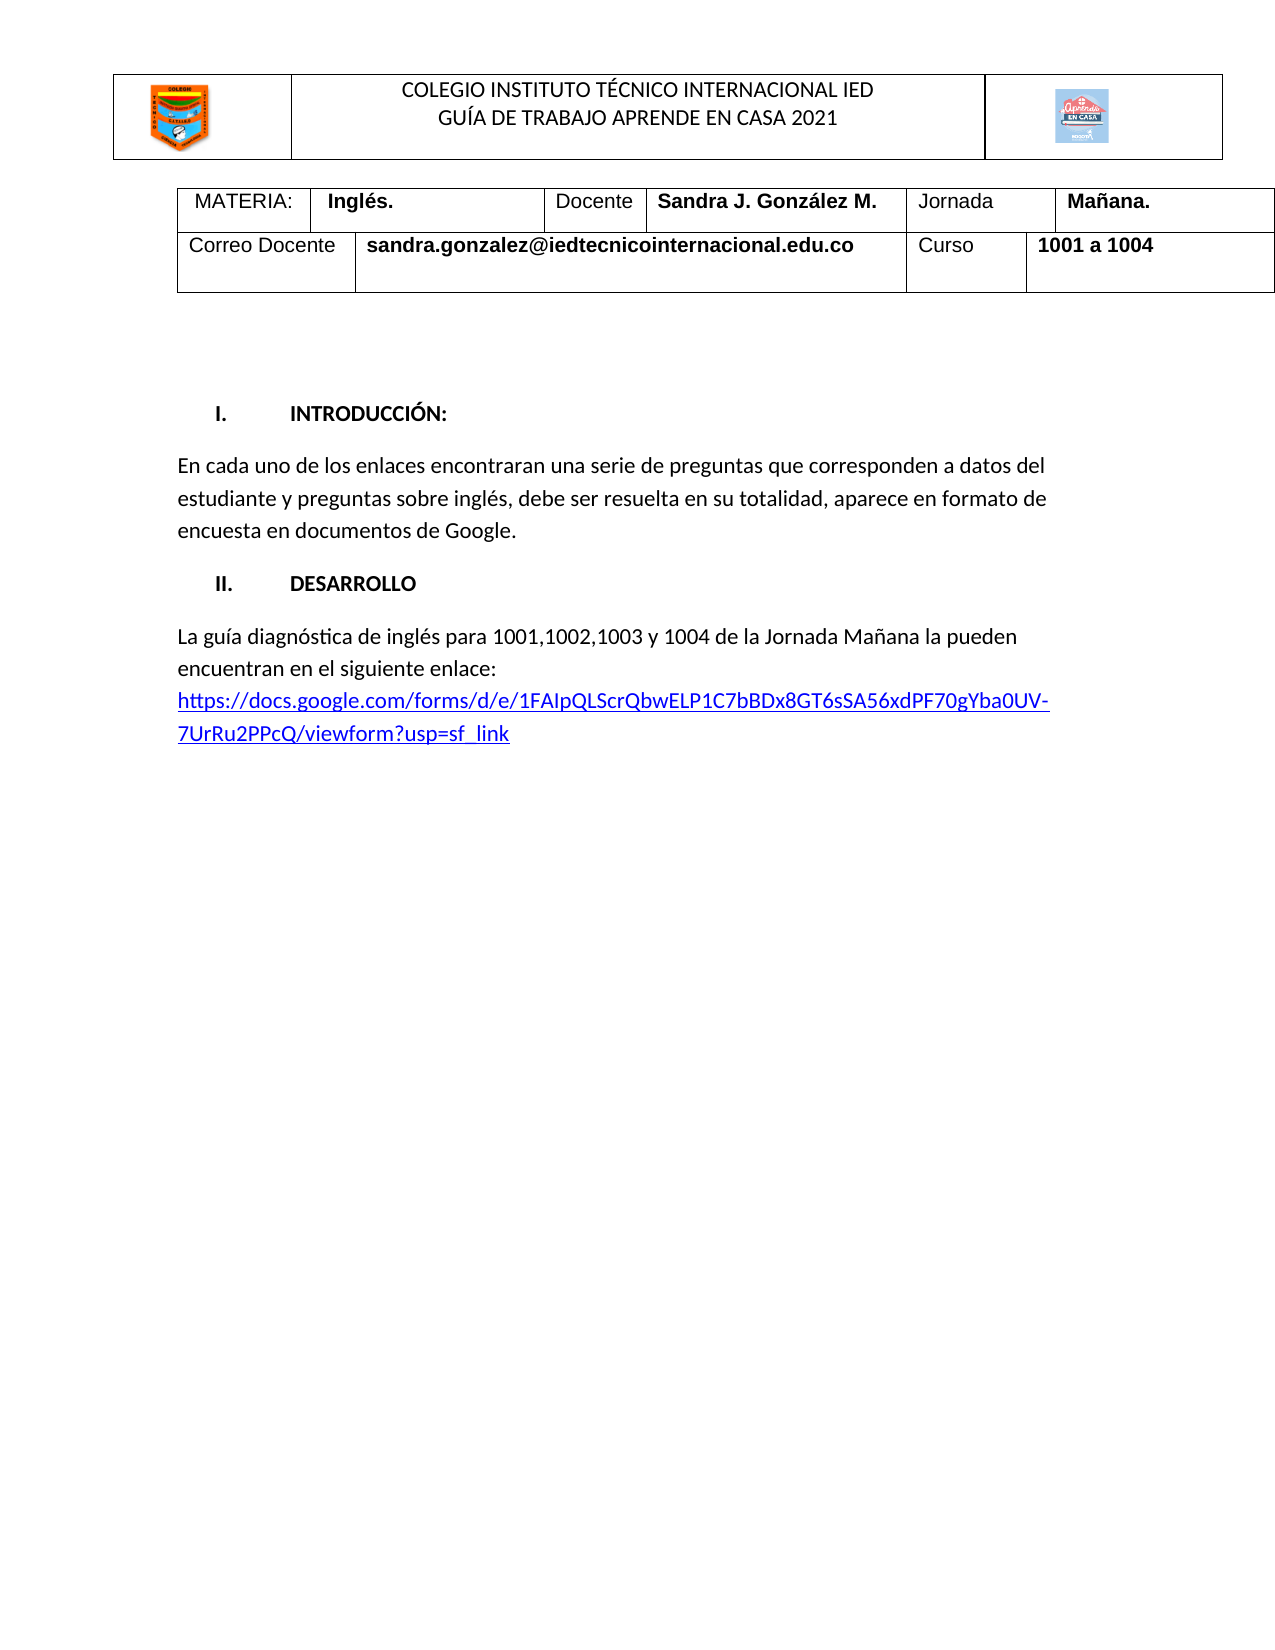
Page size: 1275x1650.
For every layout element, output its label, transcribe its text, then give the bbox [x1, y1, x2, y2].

list DESARROLLO [215, 569, 1098, 597]
picture [1055, 89, 1109, 143]
picture [147, 84, 213, 152]
text En cada uno de los enlaces encontraran una serie de preguntas que corresponden a datos del estudiante y preguntas sobre inglés, debe ser resuelta en su totalidad, aparece en formato de encuesta en documentos de Google. [177, 452, 1098, 544]
table_header Sandra J. González M. [647, 189, 906, 232]
table_cell Correo Docente [178, 233, 355, 292]
table_cell sandra.gonzalez@iedtecnicointernacional.edu.co [356, 233, 906, 292]
text La guía diagnóstica de inglés para 1001,1002,1003 y 1004 de la Jornada Mañana la pueden encuentran en el siguiente enlace: https://docs.google.com/forms/d/e/1FAIpQLScrQbwELP1C7bBDx8GT6sSA56xdPF70gYba0UV-7UrRu2PPcQ/viewform?usp=sf_link [177, 622, 1098, 747]
table_header MATERIA: [178, 189, 310, 232]
table_cell Curso [907, 233, 1026, 292]
table_header Jornada [907, 189, 1055, 232]
table_header Docente [545, 189, 646, 232]
table_header Inglés. [311, 189, 544, 232]
table_header Mañana. [1056, 189, 1274, 232]
table_cell 1001 a 1004 [1027, 233, 1274, 292]
list INTRODUCCIÓN: [215, 399, 1098, 427]
